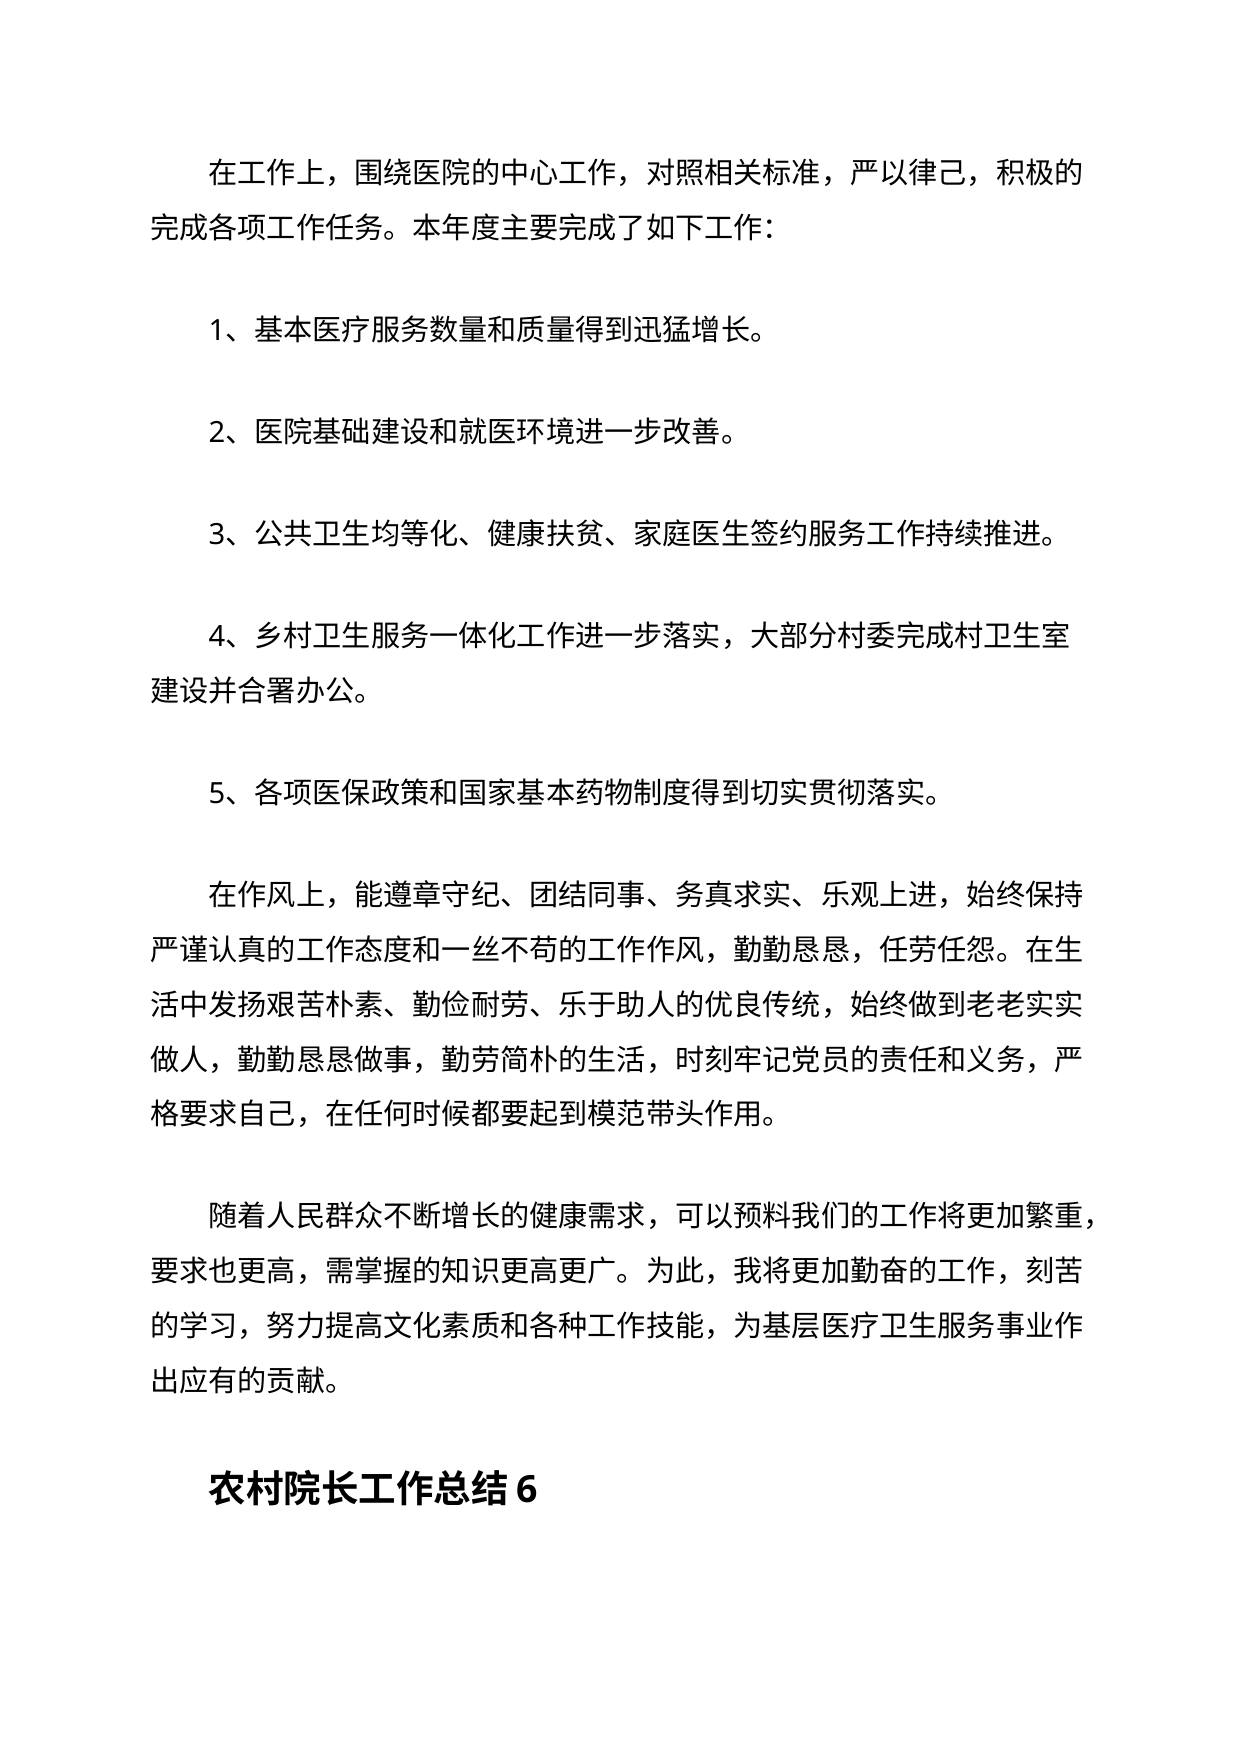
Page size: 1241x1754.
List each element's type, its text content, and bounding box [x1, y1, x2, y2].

text 2、医院基础建设和就医环境进一步改善。 [150, 409, 1090, 451]
text 3、公共卫生均等化、健康扶贫、家庭医生签约服务工作持续推进。 [150, 511, 1090, 553]
text 农村院长工作总结6 [150, 1459, 1090, 1514]
text 4、乡村卫生服务一体化工作进一步落实，大部分村委完成村卫生室建设并合署办公。 [150, 613, 1090, 710]
text 5、各项医保政策和国家基本药物制度得到切实贯彻落实。 [150, 769, 1090, 812]
text 在工作上，围绕医院的中心工作，对照相关标准，严以律己，积极的完成各项工作任务。本年度主要完成了如下工作： [150, 150, 1090, 247]
text 随着人民群众不断增长的健康需求，可以预料我们的工作将更加繁重，要求也更高，需掌握的知识更高更广。为此，我将更加勤奋的工作，刻苦的学习，努力提高文化素质和各种工作技能，为基层医疗卫生服务事业作出应有的贡献。 [150, 1193, 1090, 1400]
text 1、基本医疗服务数量和质量得到迅猛增长。 [150, 307, 1090, 349]
text 在作风上，能遵章守纪、团结同事、务真求实、乐观上进，始终保持严谨认真的工作态度和一丝不苟的工作作风，勤勤恳恳，任劳任怨。在生活中发扬艰苦朴素、勤俭耐劳、乐于助人的优良传统，始终做到老老实实做人，勤勤恳恳做事，勤劳简朴的生活，时刻牢记党员的责任和义务，严格要求自己，在任何时候都要起到模范带头作用。 [150, 871, 1090, 1133]
